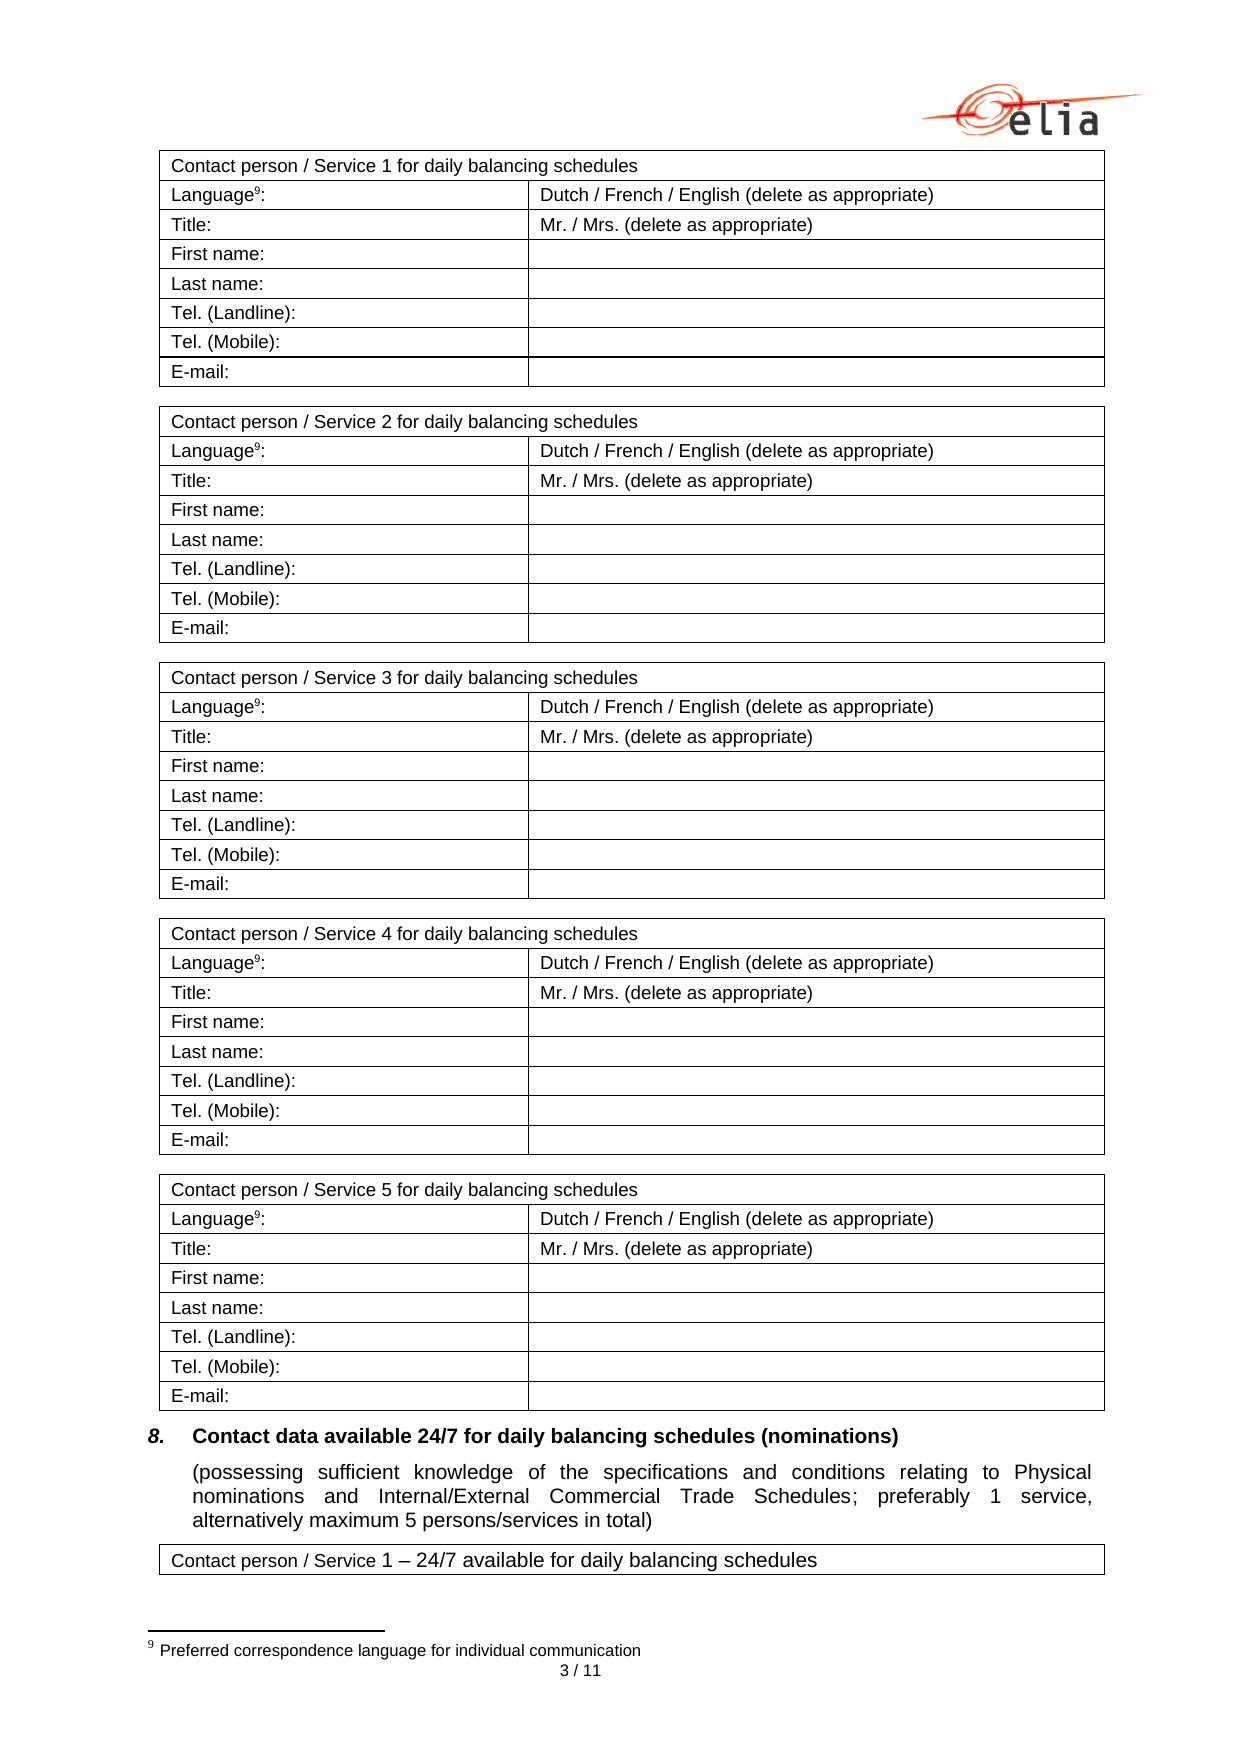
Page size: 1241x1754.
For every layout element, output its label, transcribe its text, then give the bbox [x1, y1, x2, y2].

table_cell Language9: [160, 693, 528, 721]
table_cell [529, 1126, 1104, 1154]
picture [897, 73, 1168, 146]
table_cell Tel. (Mobile): [160, 1096, 528, 1124]
table_header Contact person / Service 5 for daily balancing schedules [160, 1175, 1104, 1204]
table_cell E-mail: [160, 1126, 528, 1154]
table_header Contact person / Service 2 for daily balancing schedules [160, 407, 1104, 436]
table_cell Language9: [160, 1205, 528, 1233]
table_cell Last name: [160, 1037, 528, 1066]
table_cell Tel. (Landline): [160, 1067, 528, 1095]
table_cell Tel. (Landline): [160, 1323, 528, 1351]
table_cell First name: [160, 1008, 528, 1036]
table_cell Mr. / Mrs. (delete as appropriate) [529, 1234, 1104, 1263]
table_cell [529, 358, 1104, 386]
table_header Contact person / Service 3 for daily balancing schedules [160, 663, 1104, 692]
table_cell [529, 840, 1104, 868]
table_cell [529, 1008, 1104, 1036]
table_cell Last name: [160, 1293, 528, 1322]
table_cell Mr. / Mrs. (delete as appropriate) [529, 978, 1104, 1007]
table_cell [529, 1264, 1104, 1292]
table_cell Tel. (Mobile): [160, 328, 528, 356]
table_cell [529, 752, 1104, 780]
table_cell First name: [160, 1264, 528, 1292]
table_header Contact person / Service 1 – 24/7 available for daily balancing schedules [160, 1545, 1104, 1574]
table_cell Language9: [160, 949, 528, 977]
table_cell Last name: [160, 781, 528, 809]
table_cell First name: [160, 752, 528, 780]
table_cell [529, 269, 1104, 297]
table_cell [529, 555, 1104, 583]
text (possessing sufficient knowledge of the specifications and conditions relating to Physical nominations and Internal/External Commercial Trade Schedules; preferably 1 service, alternatively maximum 5 persons/services in total) [148, 1460, 1093, 1532]
table_cell [529, 1352, 1104, 1381]
table_cell Language: [160, 181, 528, 209]
table_cell [529, 1067, 1104, 1095]
table_cell [529, 1382, 1104, 1410]
table_cell Last name: [160, 269, 528, 297]
table_cell First name: [160, 240, 528, 268]
table_cell [529, 1037, 1104, 1066]
table_cell E-mail: [160, 870, 528, 898]
table_cell [529, 1323, 1104, 1351]
table_cell Dutch / French / English (delete as appropriate) [529, 693, 1104, 721]
table_cell Title: [160, 722, 528, 751]
table_cell [529, 328, 1104, 356]
table_cell Title: [160, 210, 528, 238]
table_cell [529, 584, 1104, 612]
table_cell Title: [160, 1234, 528, 1263]
subtitle Contact data available 24/7 for daily balancing schedules (nominations) [148, 1423, 1093, 1447]
table_cell Tel. (Landline): [160, 555, 528, 583]
table_cell Tel. (Mobile): [160, 1352, 528, 1381]
table_cell Dutch / French / English (delete as appropriate) [529, 1205, 1104, 1233]
table_cell [529, 496, 1104, 524]
table_cell E-mail: [160, 358, 528, 386]
table_cell [529, 1293, 1104, 1322]
table_cell Tel. (Landline): [160, 299, 528, 327]
table_cell Dutch / French / English (delete as appropriate) [529, 949, 1104, 977]
table_cell [529, 614, 1104, 642]
table_cell Language9: [160, 437, 528, 465]
table_cell Last name: [160, 525, 528, 553]
table_cell Tel. (Mobile): [160, 584, 528, 612]
table_cell [529, 870, 1104, 898]
table_cell Mr. / Mrs. (delete as appropriate) [529, 210, 1104, 238]
table_cell Mr. / Mrs. (delete as appropriate) [529, 466, 1104, 494]
table_cell [529, 781, 1104, 809]
table_cell [529, 525, 1104, 553]
table_cell Dutch / French / English (delete as appropriate) [529, 437, 1104, 465]
table_header Contact person / Service 1 for daily balancing schedules [160, 151, 1104, 179]
table_cell Title: [160, 466, 528, 494]
table_header Contact person / Service 4 for daily balancing schedules [160, 919, 1104, 948]
table_cell Tel. (Mobile): [160, 840, 528, 868]
table_cell E-mail: [160, 1382, 528, 1410]
table_cell [529, 299, 1104, 327]
table_cell E-mail: [160, 614, 528, 642]
table_cell [529, 1096, 1104, 1124]
table_cell First name: [160, 496, 528, 524]
table_cell Dutch / French / English (delete as appropriate) [529, 181, 1104, 209]
table_cell Mr. / Mrs. (delete as appropriate) [529, 722, 1104, 751]
table_cell Tel. (Landline): [160, 811, 528, 839]
table_cell [529, 811, 1104, 839]
table_cell [529, 240, 1104, 268]
table_cell Title: [160, 978, 528, 1007]
